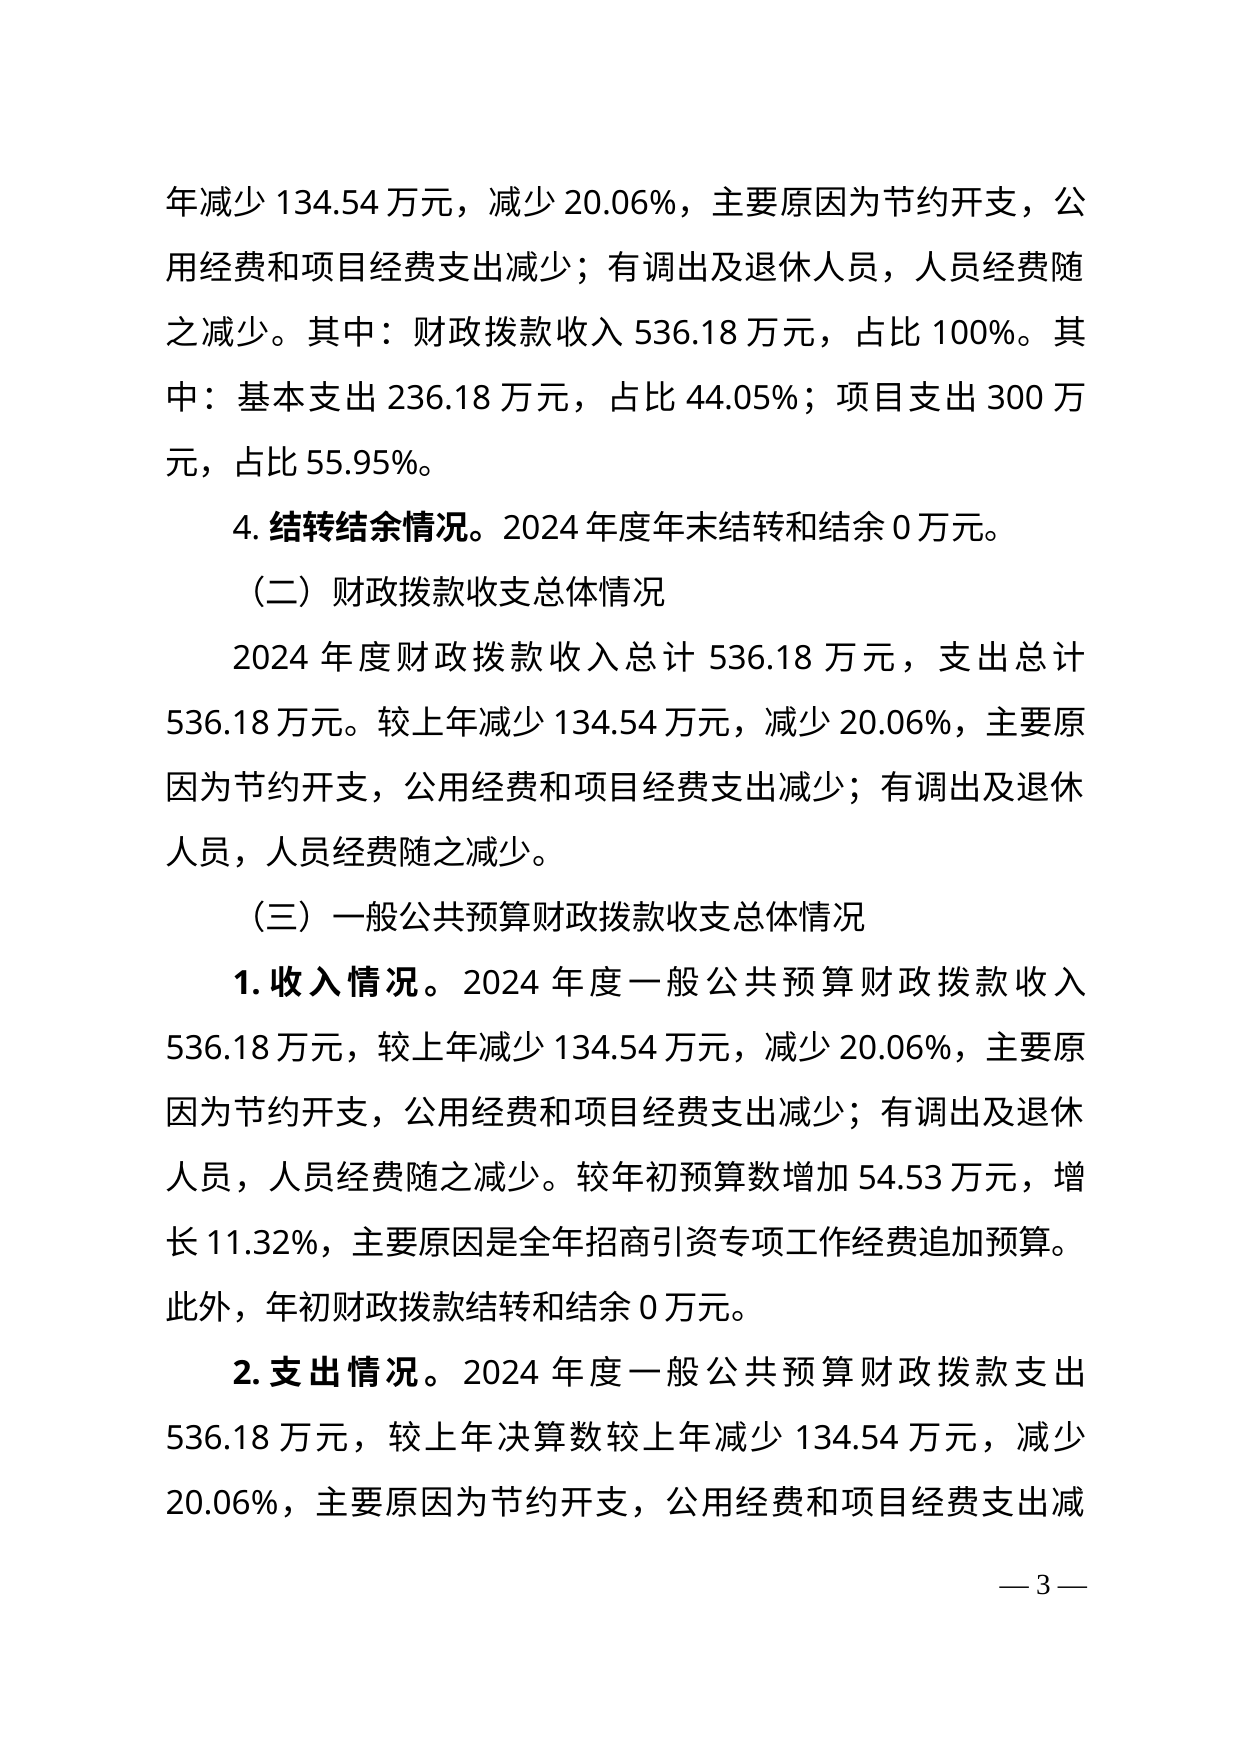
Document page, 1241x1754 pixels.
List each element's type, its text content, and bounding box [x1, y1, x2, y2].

list 一般公共预算财政拨款收支总体情况 [165, 882, 1087, 947]
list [165, 167, 1087, 492]
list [165, 1337, 1087, 1532]
list 结转结余情况。2024年度年末结转和结余0万元。 [165, 492, 1087, 557]
text 2024年度财政拨款收入总计536.18万元，支出总计536.18万元。较上年减少134.54万元，减少20.06%，主要原因为节约开支，公用经费和项目经费支出减少；有调出及退休人员，人员经费随之减少。 [165, 622, 1087, 882]
list 财政拨款收支总体情况 [165, 557, 1087, 622]
list 收入情况。2024年度一般公共预算财政拨款收入536.18万元，较上年减少134.54万元，减少20.06%，主要原因为节约开支，公用经费和项目经费支出减少；有调出及退休人员，人员经费随之减少。较年初预算数增加54.53万元，增长11.32%，主要原因是全年招商引资专项工作经费追加预算。此外，年初财政拨款结转和结余0万元。 [165, 947, 1087, 1337]
